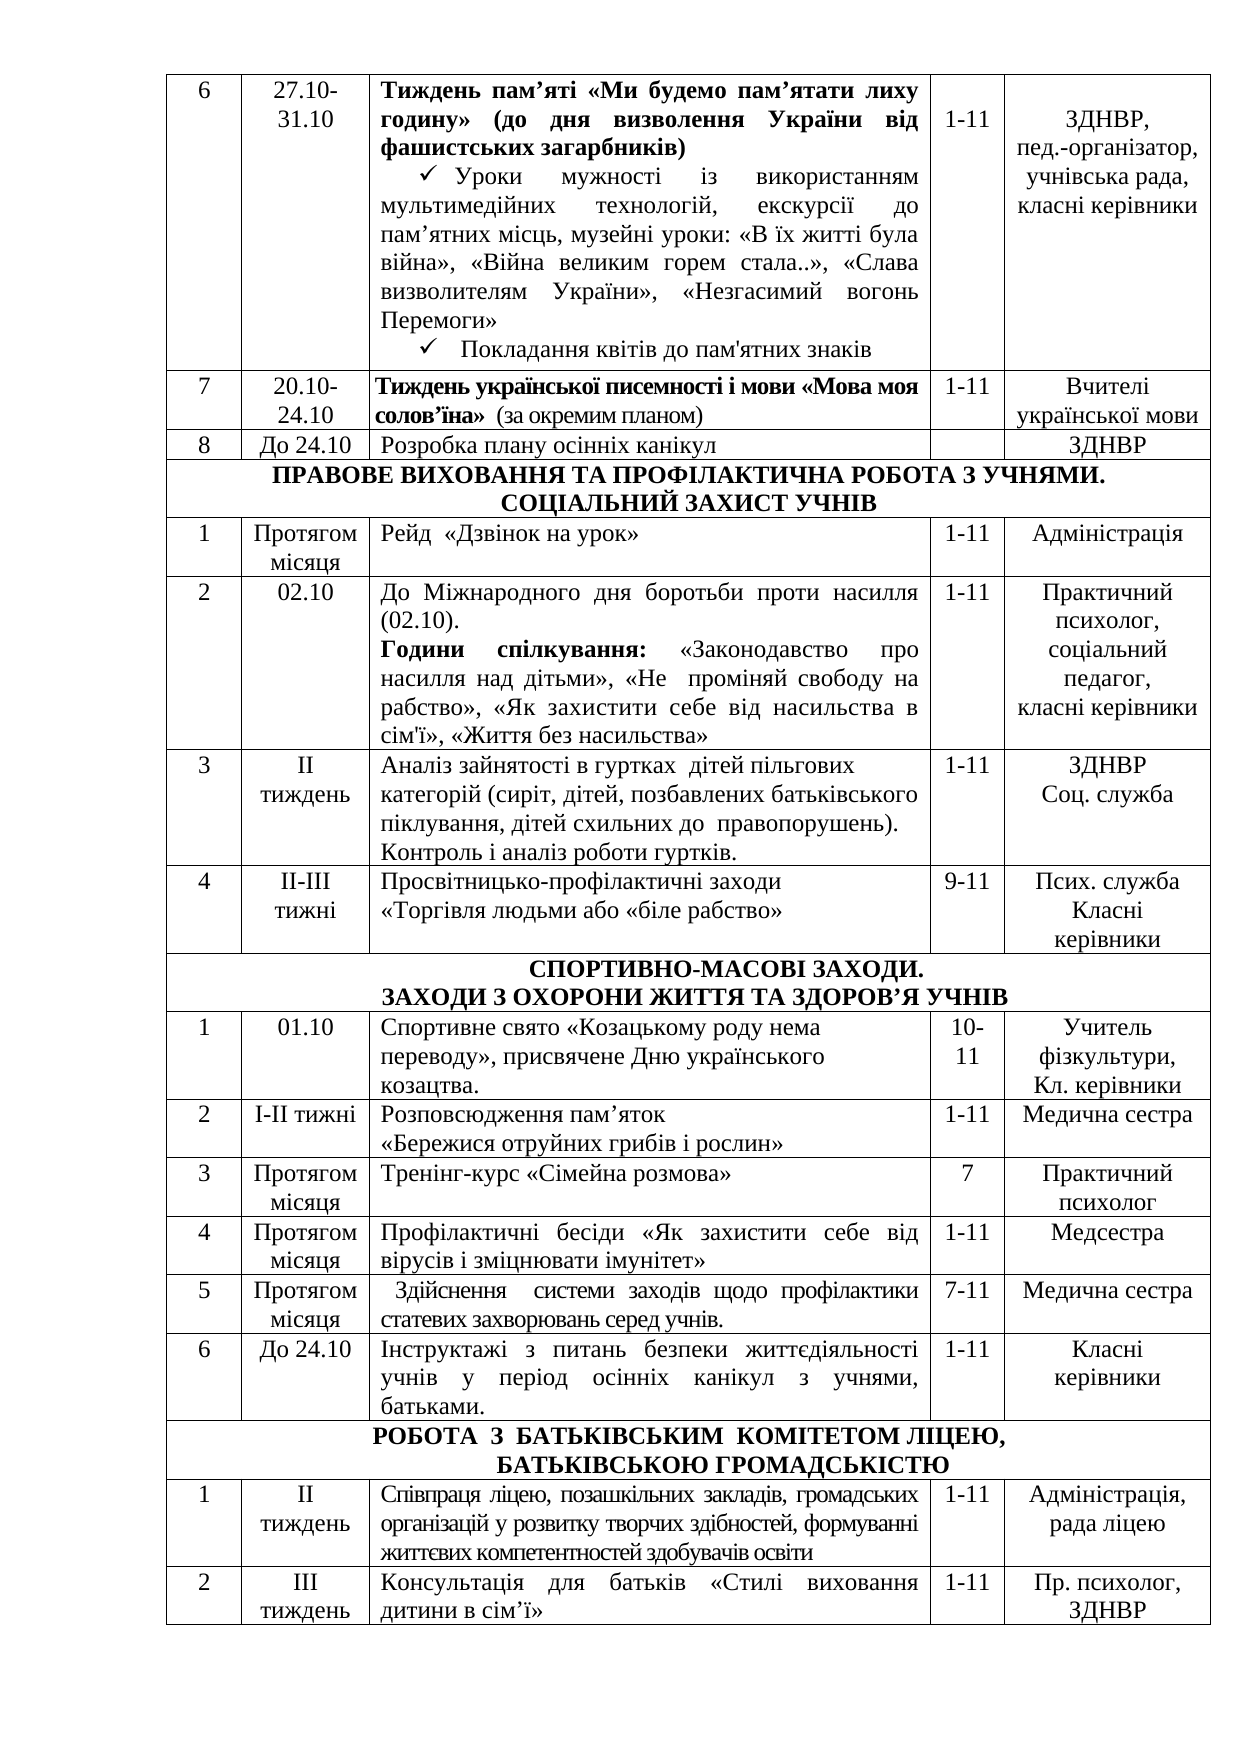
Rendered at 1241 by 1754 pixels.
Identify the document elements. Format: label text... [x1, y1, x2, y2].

table_cell ІІІ тиждень [242, 1567, 369, 1624]
table_cell Співпраця ліцею, позашкільних закладів, громадських організацій у розвитку творчих здібностей, формуванні життєвих компетентностей здобувачів освіти [370, 1480, 930, 1566]
table_cell ЗДНВР [1005, 430, 1210, 459]
table_cell Пр. психолог, ЗДНВР [1005, 1567, 1210, 1624]
table_cell 3 [167, 750, 241, 865]
table_cell Протягом місяця [242, 1158, 369, 1216]
table_cell Розповсюдження пам’яток «Бережися отруйних грибів і рослин» [370, 1100, 930, 1157]
table_cell Учитель фізкультури, Кл. керівники [1005, 1012, 1210, 1098]
table_cell Інструктажі з питань безпеки життєдіяльності учнів у період осінніх канікул з учнями, батьками. [370, 1334, 930, 1420]
table_cell Спортивне свято «Козацькому роду нема переводу», присвячене Дню українського козацтва. [370, 1012, 930, 1098]
table_cell Протягом місяця [242, 1217, 369, 1274]
table_cell 8 [167, 430, 241, 459]
table_cell [931, 430, 1004, 459]
table_cell 1-11 [931, 577, 1004, 749]
table_cell 1 [167, 518, 241, 576]
table_cell Тренінг-курс «Сімейна розмова» [370, 1158, 930, 1216]
table_cell Практичний психолог [1005, 1158, 1210, 1216]
table_cell До Міжнародного дня боротьби проти насилля (02.10). Години спілкування: «Законодавство про насилля над дітьми», «Не проміняй свободу на рабство», «Як захистити себе від насильства в сім'ї», «Життя без насильства» [370, 577, 930, 749]
table_cell І-ІІ тижні [242, 1100, 369, 1157]
table_cell 2 [167, 1100, 241, 1157]
table_cell Здійснення системи заходів щодо профілактики статевих захворювань серед учнів. [370, 1275, 930, 1333]
table_cell Рейд «Дзвінок на урок» [370, 518, 930, 576]
table_cell Протягом місяця [242, 518, 369, 576]
table_cell Медична сестра [1005, 1275, 1210, 1333]
table_cell Вчителі української мови [1005, 371, 1210, 429]
table_cell 02.10 [242, 577, 369, 749]
table_cell 1 [167, 1012, 241, 1098]
table_cell 7 [931, 1158, 1004, 1216]
table_cell Псих. служба Класні керівники [1005, 866, 1210, 953]
table_cell Просвітницько-профілактичні заходи «Торгівля людьми або «біле рабство» [370, 866, 930, 953]
table_cell ЗДНВР, пед.-організатор, учнівська рада, класні керівники [1005, 75, 1210, 370]
table_cell 1-11 [931, 75, 1004, 370]
table_cell Аналіз зайнятості в гуртках дітей пільгових категорій (сиріт, дітей, позбавлених батьківського піклування, дітей схильних до правопорушень). Контроль і аналіз роботи гуртків. [370, 750, 930, 865]
table_cell 1-11 [931, 371, 1004, 429]
table_cell 5 [167, 1275, 241, 1333]
table_cell ІІ тиждень [242, 750, 369, 865]
table_cell Медична сестра [1005, 1100, 1210, 1157]
table_cell Класні керівники [1005, 1334, 1210, 1420]
table_cell Тиждень української писемності і мови «Мова моя солов’їна» (за окремим планом) [370, 371, 930, 429]
table_cell 1-11 [931, 750, 1004, 865]
table_cell Медсестра [1005, 1217, 1210, 1274]
table_cell Консультація для батьків «Стилі виховання дитини в сім’ї» [370, 1567, 930, 1624]
table_cell Профілактичні бесіди «Як захистити себе від вірусів і зміцнювати імунітет» [370, 1217, 930, 1274]
table_cell Протягом місяця [242, 1275, 369, 1333]
table_cell 1-11 [931, 1100, 1004, 1157]
table_cell 1-11 [931, 1217, 1004, 1274]
table_cell 10-11 [931, 1012, 1004, 1098]
table_cell 4 [167, 1217, 241, 1274]
table_cell Адміністрація [1005, 518, 1210, 576]
table_cell 7 [167, 371, 241, 429]
table_cell До 24.10 [242, 430, 369, 459]
table_cell 2 [167, 577, 241, 749]
table_cell 6 [167, 1334, 241, 1420]
table_cell ІІ тиждень [242, 1480, 369, 1566]
table_cell ПРАВОВЕ ВИХОВАННЯ ТА ПРОФІЛАКТИЧНА РОБОТА З УЧНЯМИ. СОЦІАЛЬНИЙ ЗАХИСТ УЧНІВ [167, 460, 1210, 517]
table_cell 1 [167, 1480, 241, 1566]
table_cell 3 [167, 1158, 241, 1216]
table_cell Адміністрація, рада ліцею [1005, 1480, 1210, 1566]
table_cell 1-11 [931, 1334, 1004, 1420]
table_cell 27.10-31.10 [242, 75, 369, 370]
table_cell Практичний психолог, соціальний педагог, класні керівники [1005, 577, 1210, 749]
table_cell Розробка плану осінніх канікул [370, 430, 930, 459]
table_cell 6 [167, 75, 241, 370]
table_cell 1-11 [931, 1480, 1004, 1566]
table_cell РОБОТА З БАТЬКІВСЬКИМ КОМІТЕТОМ ЛІЦЕЮ, БАТЬКІВСЬКОЮ ГРОМАДСЬКІСТЮ [167, 1421, 1210, 1478]
table_cell 4 [167, 866, 241, 953]
table_cell ІІ-ІІІ тижні [242, 866, 369, 953]
table_cell До 24.10 [242, 1334, 369, 1420]
table_cell 01.10 [242, 1012, 369, 1098]
table_cell Тиждень пам’яті «Ми будемо пам’ятати лиху годину» (до дня визволення України від фашистських загарбників) Уроки мужності із використанням мультимедійних технологій, екскурсії до пам’ятних місць, музейні уроки: «В їх житті була війна», «Війна великим горем стала..», «Слава визволителям України», «Незгасимий вогонь Перемоги» Покладання квітів до пам'ятних знаків [370, 75, 930, 370]
table_cell СПОРТИВНО-МАСОВІ ЗАХОДИ. ЗАХОДИ З ОХОРОНИ ЖИТТЯ ТА ЗДОРОВ’Я УЧНІВ [167, 954, 1210, 1011]
table_cell 2 [167, 1567, 241, 1624]
table_cell 7-11 [931, 1275, 1004, 1333]
table_cell 20.10-24.10 [242, 371, 369, 429]
table_cell 9-11 [931, 866, 1004, 953]
table_cell 1-11 [931, 1567, 1004, 1624]
table_cell ЗДНВР Соц. служба [1005, 750, 1210, 865]
table_cell 1-11 [931, 518, 1004, 576]
